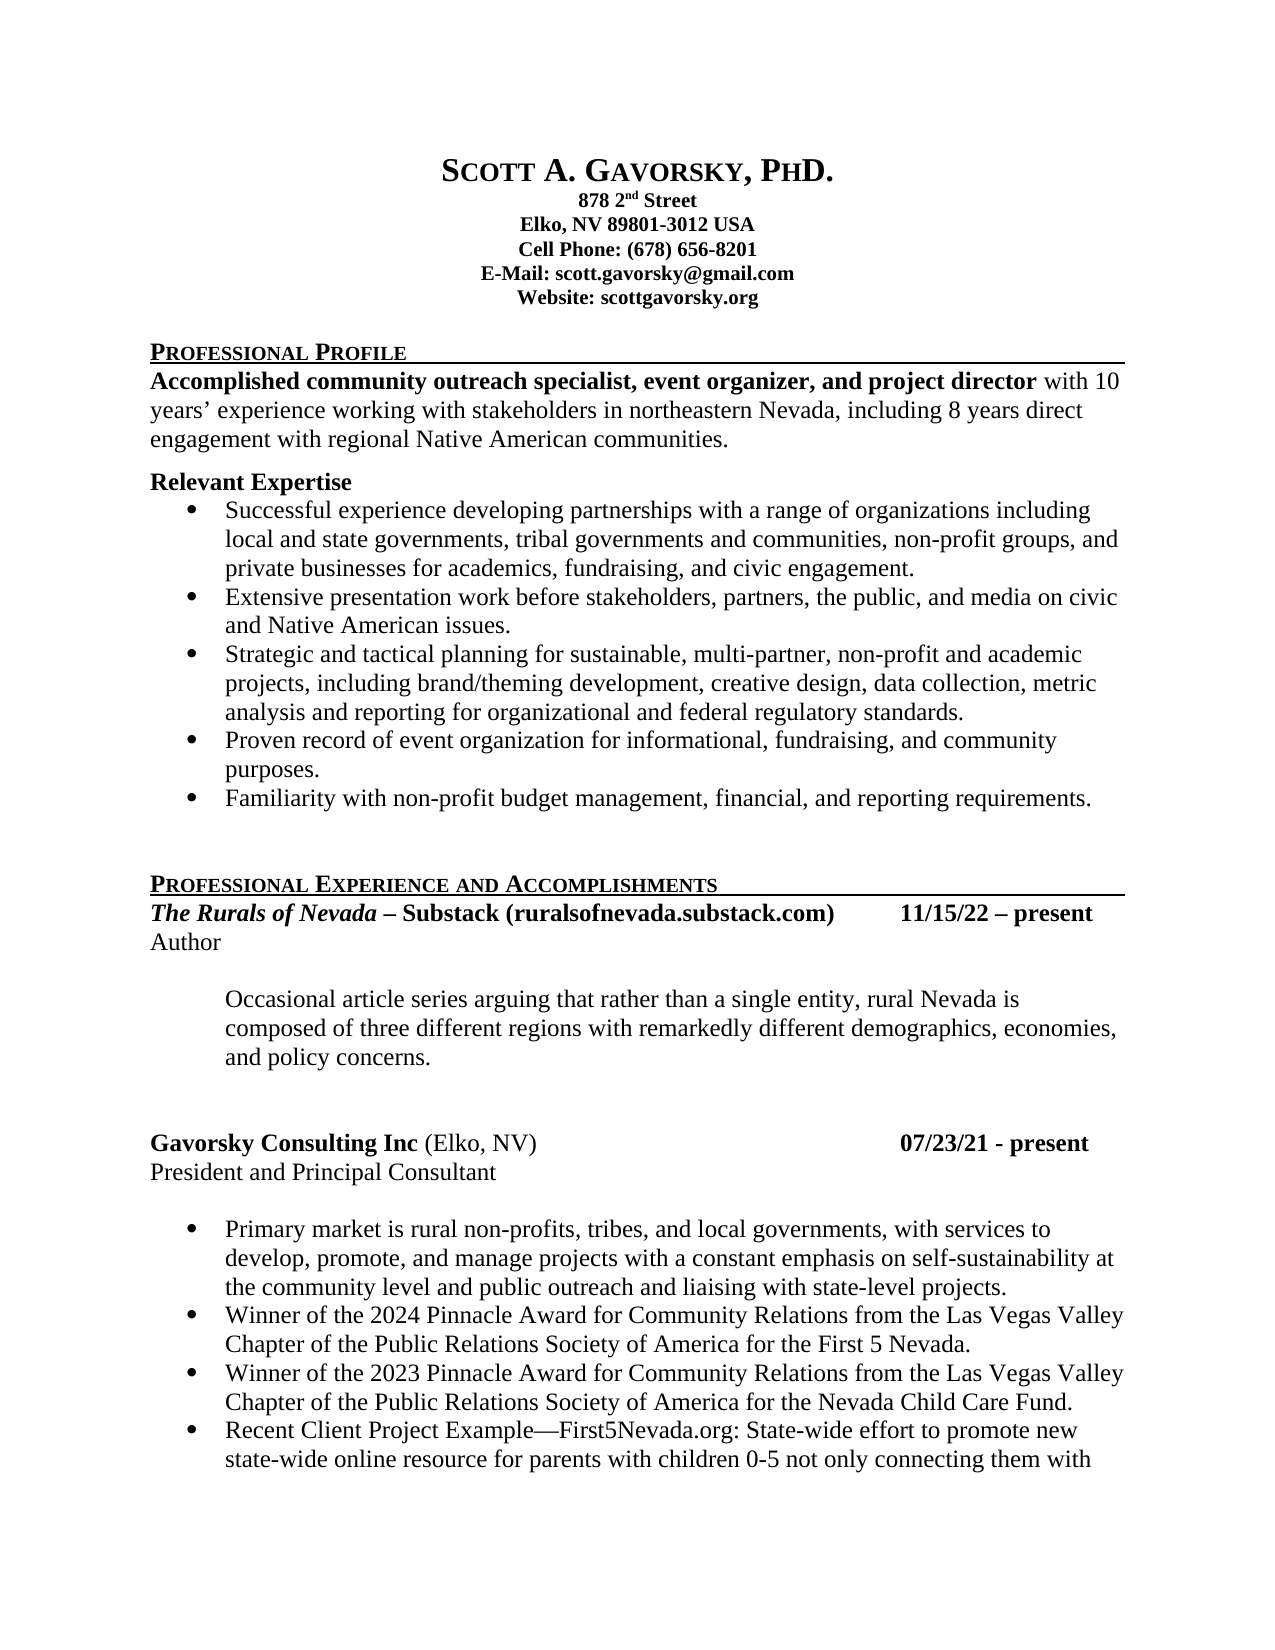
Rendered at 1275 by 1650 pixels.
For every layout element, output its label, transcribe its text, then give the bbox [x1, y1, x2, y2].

text Professional Profile [150, 337, 1125, 362]
text Website: scottgavorsky.org [150, 284, 1125, 309]
text Cell Phone: (678) 656-8201 [150, 236, 1125, 261]
list Primary market is rural non-profits, tribes, and local governments, with services to develop, promote, and manage projects with a constant emphasis on self-sustainability at the community level and public outreach and liaising with state-level projects. [187, 1214, 1125, 1301]
list Successful experience developing partnerships with a range of organizations including local and state governments, tribal governments and communities, non-profit groups, and private businesses for academics, fundraising, and civic engagement. [187, 496, 1125, 582]
text Occasional article series arguing that rather than a single entity, rural Nevada is composed of three different regions with remarkedly different demographics, economies, and policy concerns. [225, 984, 1125, 1071]
list Familiarity with non-profit budget management, financial, and reporting requirements. [187, 783, 1125, 812]
text Accomplished community outreach specialist, event organizer, and project director with 10 years’ experience working with stakeholders in northeastern Nevada, including 8 years direct engagement with regional Native American communities. [150, 366, 1125, 452]
text Scott A. Gavorsky, PhD. [150, 150, 1125, 188]
text Relevant Expertise [150, 467, 1125, 496]
list Strategic and tactical planning for sustainable, multi-partner, non-profit and academic projects, including brand/theming development, creative design, data collection, metric analysis and reporting for organizational and federal regulatory standards. [187, 639, 1125, 726]
list Winner of the 2023 Pinnacle Award for Community Relations from the Las Vegas Valley Chapter of the Public Relations Society of America for the Nevada Child Care Fund. [187, 1358, 1125, 1416]
list Proven record of event organization for informational, fundraising, and community purposes. [187, 726, 1125, 783]
text Elko, NV 89801-3012 USA [150, 212, 1125, 236]
list Winner of the 2024 Pinnacle Award for Community Relations from the Las Vegas Valley Chapter of the Public Relations Society of America for the First 5 Nevada. [187, 1301, 1125, 1358]
text Gavorsky Consulting Inc (Elko, NV) 07/23/21 - present [150, 1128, 1125, 1157]
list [187, 1416, 1125, 1473]
text President and Principal Consultant [150, 1157, 1125, 1186]
text Professional Experience and Accomplishments [150, 869, 1125, 894]
text The Rurals of Nevada – Substack (ruralsofnevada.substack.com) 11/15/22 – present [150, 898, 1125, 927]
text Author [150, 927, 1125, 956]
list Extensive presentation work before stakeholders, partners, the public, and media on civic and Native American issues. [187, 582, 1125, 639]
text 878 2nd Street [150, 188, 1125, 212]
text E-Mail: scott.gavorsky@gmail.com [150, 261, 1125, 284]
